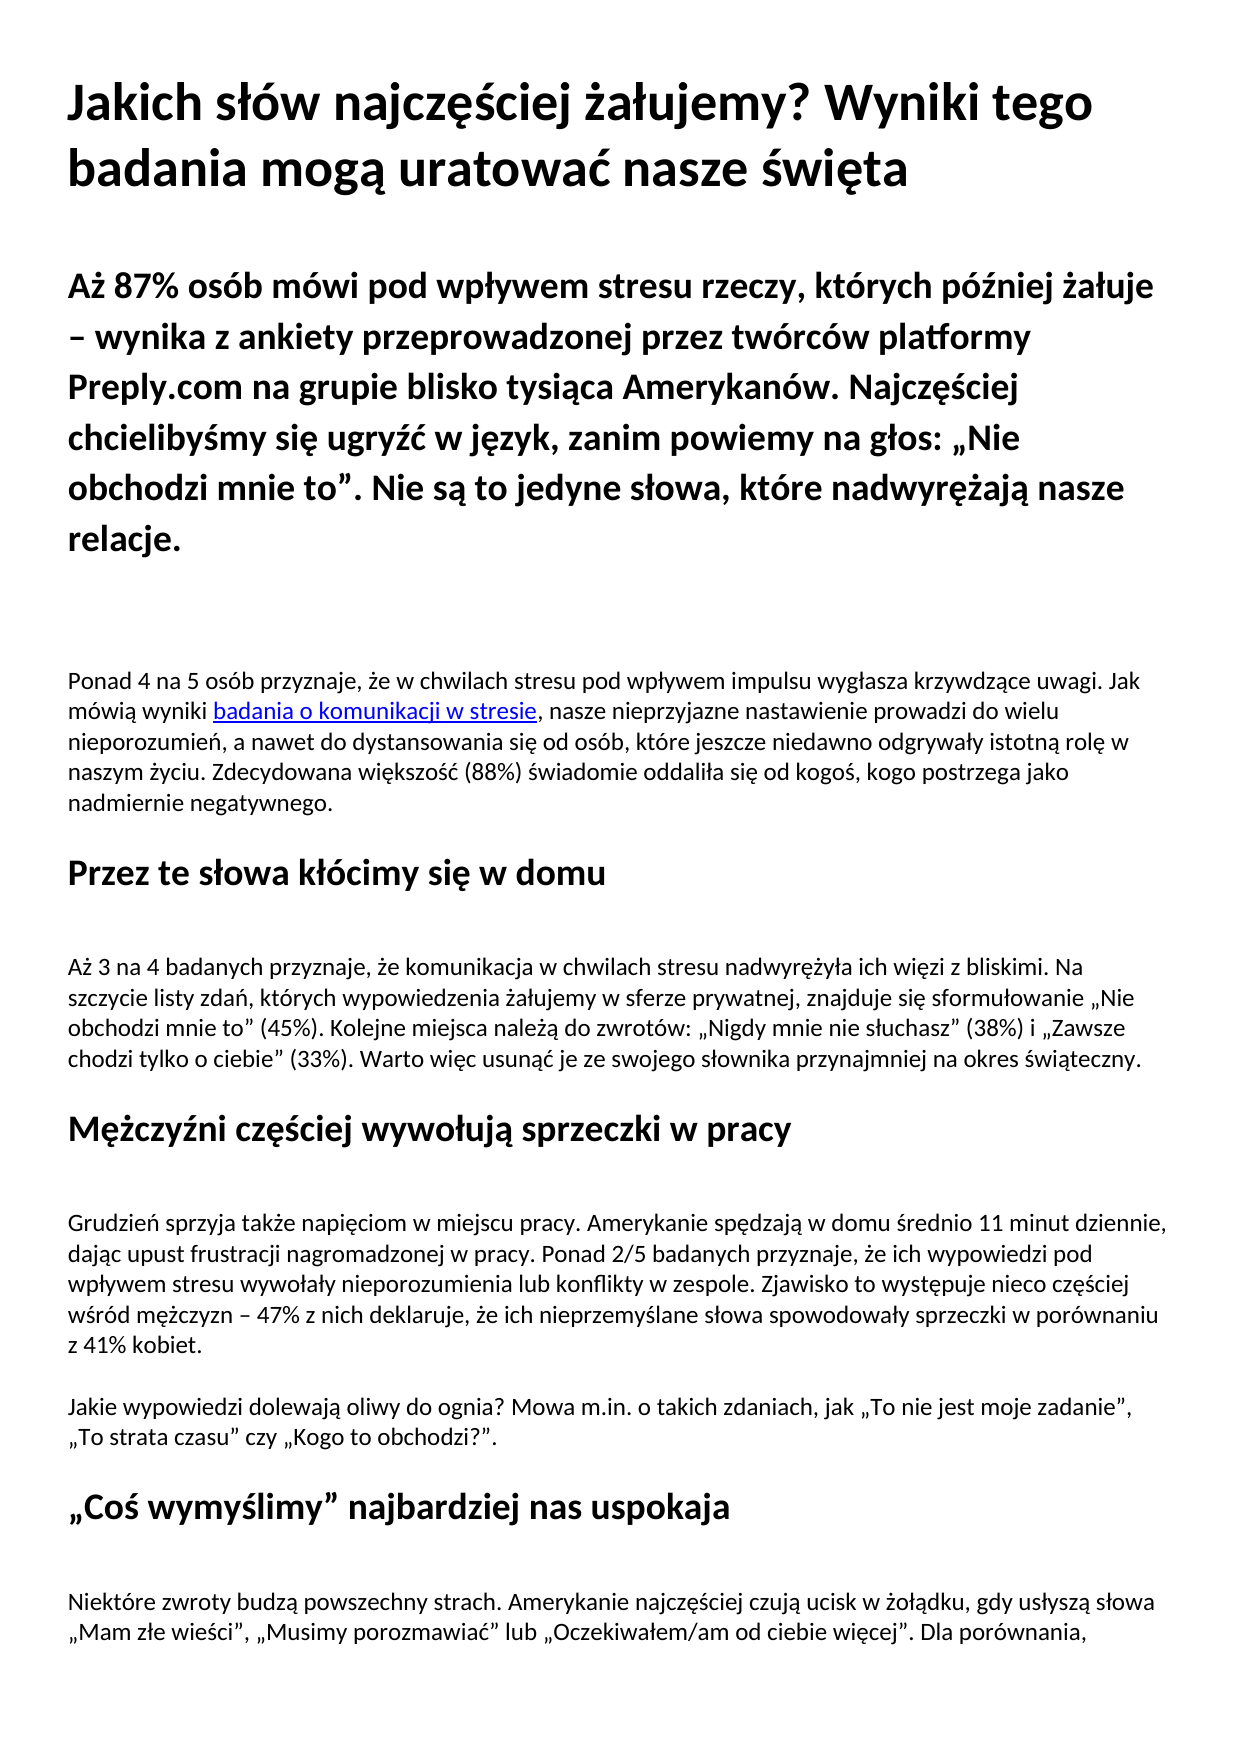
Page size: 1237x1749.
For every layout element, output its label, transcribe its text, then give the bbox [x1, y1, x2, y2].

text Aż 87% osób mówi pod wpływem stresu rzeczy, których później żałuje – wynika z ankiety przeprowadzonej przez twórców platformy Preply.com na grupie blisko tysiąca Amerykanów. Najczęściej chcielibyśmy się ugryźć w język, zanim powiemy na głos: „Nie obchodzi mnie to”. Nie są to jedyne słowa, które nadwyrężają nasze relacje. [68, 262, 1169, 560]
text Jakich słów najczęściej żałujemy? Wyniki tego badania mogą uratować nasze święta [68, 68, 1169, 200]
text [68, 1586, 1169, 1647]
text Mężczyźni częściej wywołują sprzeczki w pracy [68, 1105, 1169, 1151]
text Grudzień sprzyja także napięciom w miejscu pracy. Amerykanie spędzają w domu średnio 11 minut dziennie, dając upust frustracji nagromadzonej w pracy. Ponad 2/5 badanych przyznaje, że ich wypowiedzi pod wpływem stresu wywołały nieporozumienia lub konflikty w zespole. Zjawisko to występuje nieco częściej wśród mężczyzn – 47% z nich deklaruje, że ich nieprzemyślane słowa spowodowały sprzeczki w porównaniu z 41% kobiet. [68, 1207, 1169, 1360]
text Aż 3 na 4 badanych przyznaje, że komunikacja w chwilach stresu nadwyrężyła ich więzi z bliskimi. Na szczycie listy zdań, których wypowiedzenia żałujemy w sferze prywatnej, znajduje się sformułowanie „Nie obchodzi mnie to” (45%). Kolejne miejsca należą do zwrotów: „Nigdy mnie nie słuchasz” (38%) i „Zawsze chodzi tylko o ciebie” (33%). Warto więc usunąć je ze swojego słownika przynajmniej na okres świąteczny. [68, 951, 1169, 1073]
text Ponad 4 na 5 osób przyznaje, że w chwilach stresu pod wpływem impulsu wygłasza krzywdzące uwagi. Jak mówią wyniki badania o komunikacji w stresie, nasze nieprzyjazne nastawienie prowadzi do wielu nieporozumień, a nawet do dystansowania się od osób, które jeszcze niedawno odgrywały istotną rolę w naszym życiu. Zdecydowana większość (88%) świadomie oddaliła się od kogoś, kogo postrzega jako nadmiernie negatywnego. [68, 665, 1169, 818]
text Przez te słowa kłócimy się w domu [68, 849, 1169, 895]
text „Coś wymyślimy” najbardziej nas uspokaja [68, 1483, 1169, 1529]
text Jakie wypowiedzi dolewają oliwy do ognia? Mowa m.in. o takich zdaniach, jak „To nie jest moje zadanie”, „To strata czasu” czy „Kogo to obchodzi?”. [68, 1391, 1169, 1452]
